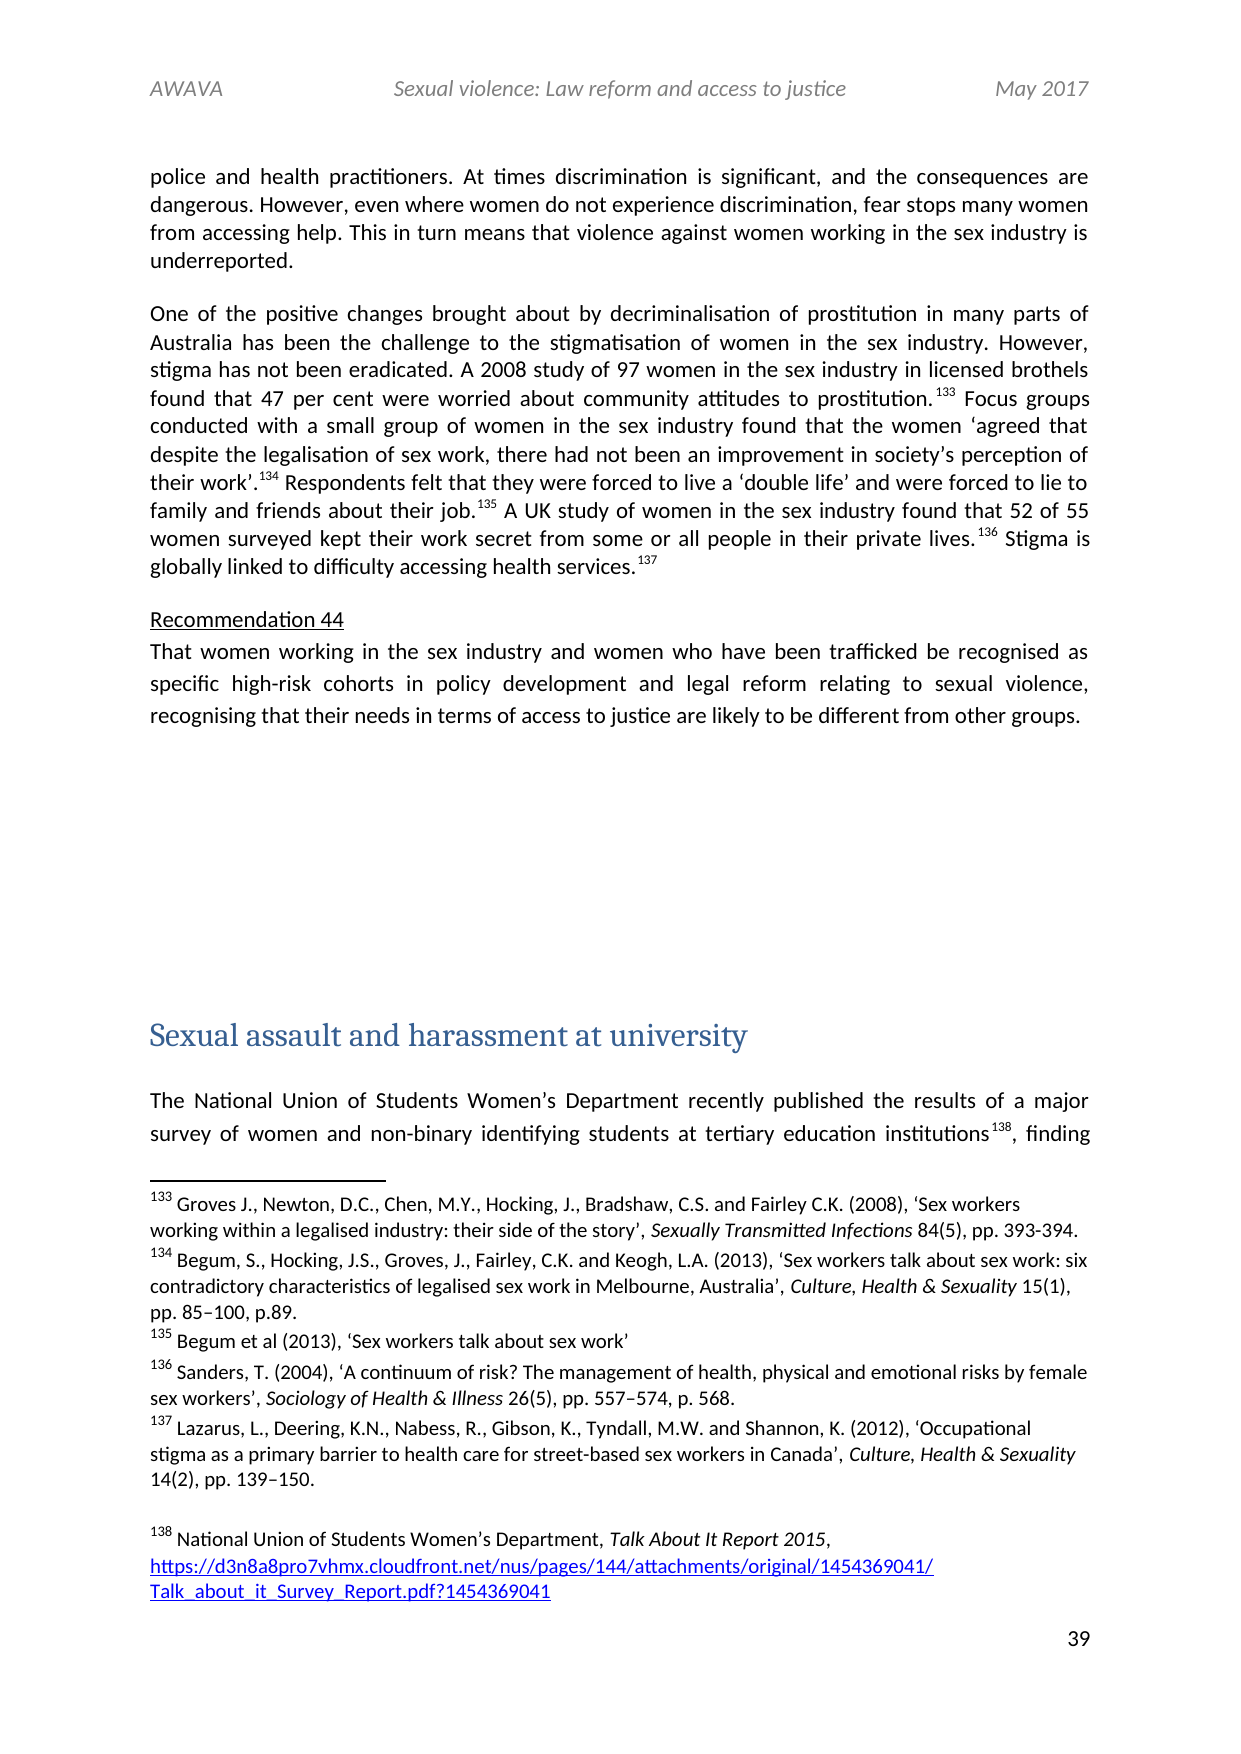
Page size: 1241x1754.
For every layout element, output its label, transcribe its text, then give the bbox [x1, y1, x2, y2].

subtitle Sexual assault and harassment at university [150, 1016, 1090, 1054]
text That women working in the sex industry and women who have been trafficked be recognised as specific high-risk cohorts in policy development and legal reform relating to sexual violence, recognising that their needs in terms of access to justice are likely to be different from other groups. [150, 637, 1090, 729]
text Recommendation 44 [150, 605, 1090, 633]
text One of the positive changes brought about by decriminalisation of prostitution in many parts of Australia has been the challenge to the stigmatisation of women in the sex industry. However, stigma has not been eradicated. A 2008 study of 97 women in the sex industry in licensed brothels found that 47 per cent were worried about community attitudes to prostitution. Focus groups conducted with a small group of women in the sex industry found that the women ‘agreed that despite the legalisation of sex work, there had not been an improvement in society’s perception of their work’. Respondents felt that they were forced to live a ‘double life’ and were forced to lie to family and friends about their job. A UK study of women in the sex industry found that 52 of 55 women surveyed kept their work secret from some or all people in their private lives. Stigma is globally linked to difficulty accessing health services. [150, 299, 1090, 580]
text The National Union of Students Women’s Department recently published the results of a major survey of women and non-binary identifying students at tertiary education institutions, finding among other results that nearly three quarters had experienced some form of sexual harassment or assault during their time at university. Of these respondents, fewer than six per cent had reported the incident(s) to somebody in an official role at their university or to police. Among those few who did report the incident(s), less than one third were satisfied with the outcome. [150, 1087, 1090, 1147]
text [150, 162, 1090, 274]
